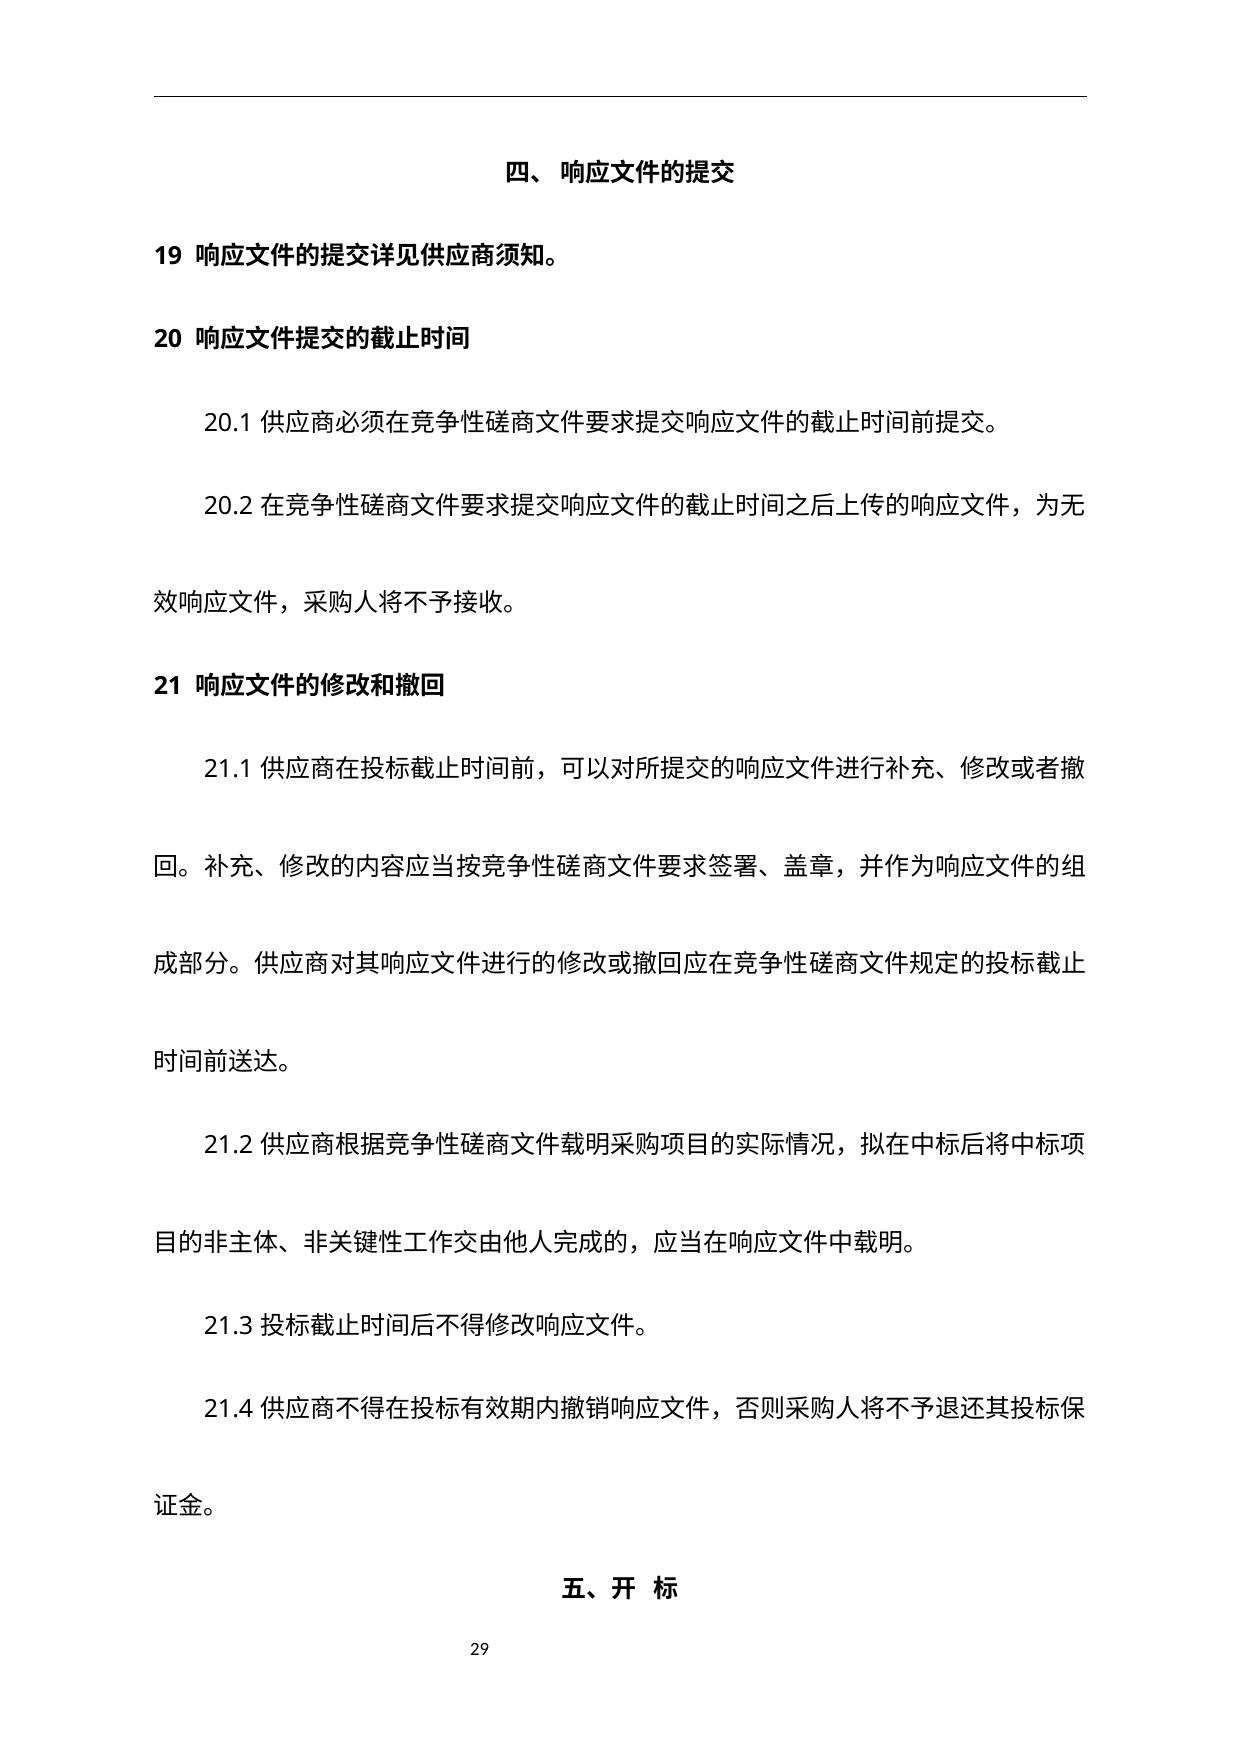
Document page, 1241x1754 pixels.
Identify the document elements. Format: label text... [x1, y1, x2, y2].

text 五、开 标 [153, 1554, 1087, 1619]
text 四、 响应文件的提交 [153, 138, 1087, 203]
text 19 响应文件的提交详见供应商须知。 [153, 221, 1087, 286]
text 20.2 在竞争性磋商文件要求提交响应文件的截止时间之后上传的响应文件，为无效响应文件，采购人将不予接收。 [153, 471, 1087, 633]
text 20 响应文件提交的截止时间 [153, 304, 1087, 369]
text 21 响应文件的修改和撤回 [153, 651, 1087, 716]
text 21.2 供应商根据竞争性磋商文件载明采购项目的实际情况，拟在中标后将中标项目的非主体、非关键性工作交由他人完成的，应当在响应文件中载明。 [153, 1110, 1087, 1273]
text 21.3 投标截止时间后不得修改响应文件。 [153, 1291, 1087, 1356]
text 20.1 供应商必须在竞争性磋商文件要求提交响应文件的截止时间前提交。 [153, 388, 1087, 453]
text 21.4 供应商不得在投标有效期内撤销响应文件，否则采购人将不予退还其投标保证金。 [153, 1374, 1087, 1536]
text 21.1 供应商在投标截止时间前，可以对所提交的响应文件进行补充、修改或者撤回。补充、修改的内容应当按竞争性磋商文件要求签署、盖章，并作为响应文件的组成部分。供应商对其响应文件进行的修改或撤回应在竞争性磋商文件规定的投标截止时间前送达。 [153, 734, 1087, 1092]
